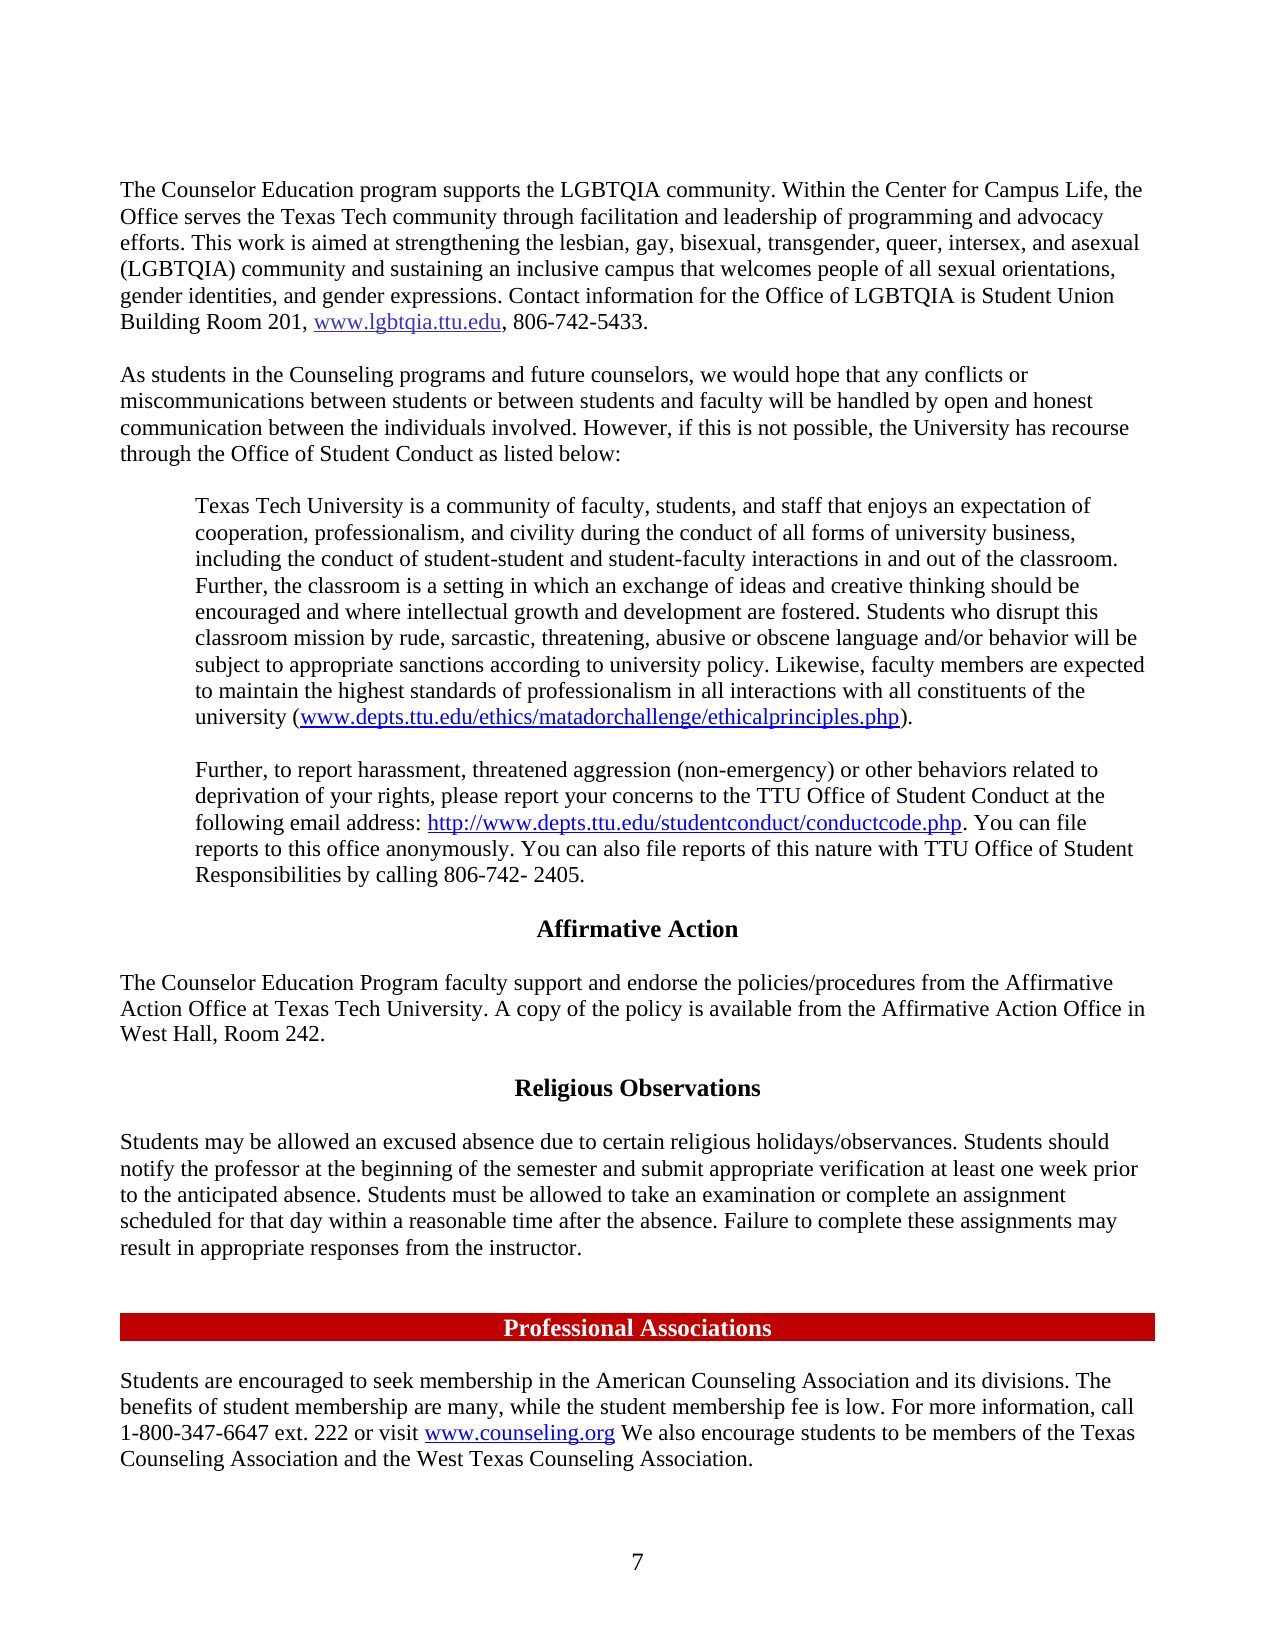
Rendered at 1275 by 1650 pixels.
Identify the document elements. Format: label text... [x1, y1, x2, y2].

text The Counselor Education program supports the LGBTQIA community. Within the Center for Campus Life, the Office serves the Texas Tech community through facilitation and leadership of programming and advocacy efforts. This work is aimed at strengthening the lesbian, gay, bisexual, transgender, queer, intersex, and asexual (LGBTQIA) community and sustaining an inclusive campus that welcomes people of all sexual orientations, gender identities, and gender expressions. Contact information for the Office of LGBTQIA is Student Union Building Room 201, www.lgbtqia.ttu.edu, 806-742-5433. [120, 176, 1155, 334]
text Professional Associations [120, 1313, 1155, 1341]
text Affirmative Action [120, 914, 1155, 943]
text Texas Tech University is a community of faculty, students, and staff that enjoys an expectation of cooperation, professionalism, and civility during the conduct of all forms of university business, including the conduct of student-student and student-faculty interactions in and out of the classroom. Further, the classroom is a setting in which an exchange of ideas and creative thinking should be encouraged and where intellectual growth and development are fostered. Students who disrupt this classroom mission by rude, sarcastic, threatening, abusive or obscene language and/or behavior will be subject to appropriate sanctions according to university policy. Likewise, faculty members are expected to maintain the highest standards of professionalism in all interactions with all constituents of the university (www.depts.ttu.edu/ethics/matadorchallenge/ethicalprinciples.php). [195, 493, 1155, 730]
text Students may be allowed an excused absence due to certain religious holidays/observances. Students should notify the professor at the beginning of the semester and submit appropriate verification at least one week prior to the anticipated absence. Students must be allowed to take an examination or complete an assignment scheduled for that day within a reasonable time after the absence. Failure to complete these assignments may result in appropriate responses from the instructor. [120, 1128, 1155, 1260]
text Religious Observations [120, 1073, 1155, 1102]
text The Counselor Education Program faculty support and endorse the policies/procedures from the Affirmative Action Office at Texas Tech University. A copy of the policy is available from the Affirmative Action Office in West Hall, Room 242. [120, 969, 1155, 1047]
text Students are encouraged to seek membership in the American Counseling Association and its divisions. The benefits of student membership are many, while the student membership fee is low. For more information, call 1-800-347-6647 ext. 222 or visit www.counseling.org We also encourage students to be members of the Texas Counseling Association and the West Texas Counseling Association. [120, 1368, 1155, 1471]
text Further, to report harassment, threatened aggression (non-emergency) or other behaviors related to deprivation of your rights, please report your concerns to the TTU Office of Student Conduct at the following email address: http://www.depts.ttu.edu/studentconduct/conductcode.php. You can file reports to this office anonymously. You can also file reports of this nature with TTU Office of Student Responsibilities by calling 806-742- 2405. [195, 756, 1155, 888]
text As students in the Counseling programs and future counselors, we would hope that any conflicts or miscommunications between students or between students and faculty will be handled by open and honest communication between the individuals involved. However, if this is not possible, the University has recourse through the Office of Student Conduct as listed below: [120, 361, 1155, 466]
